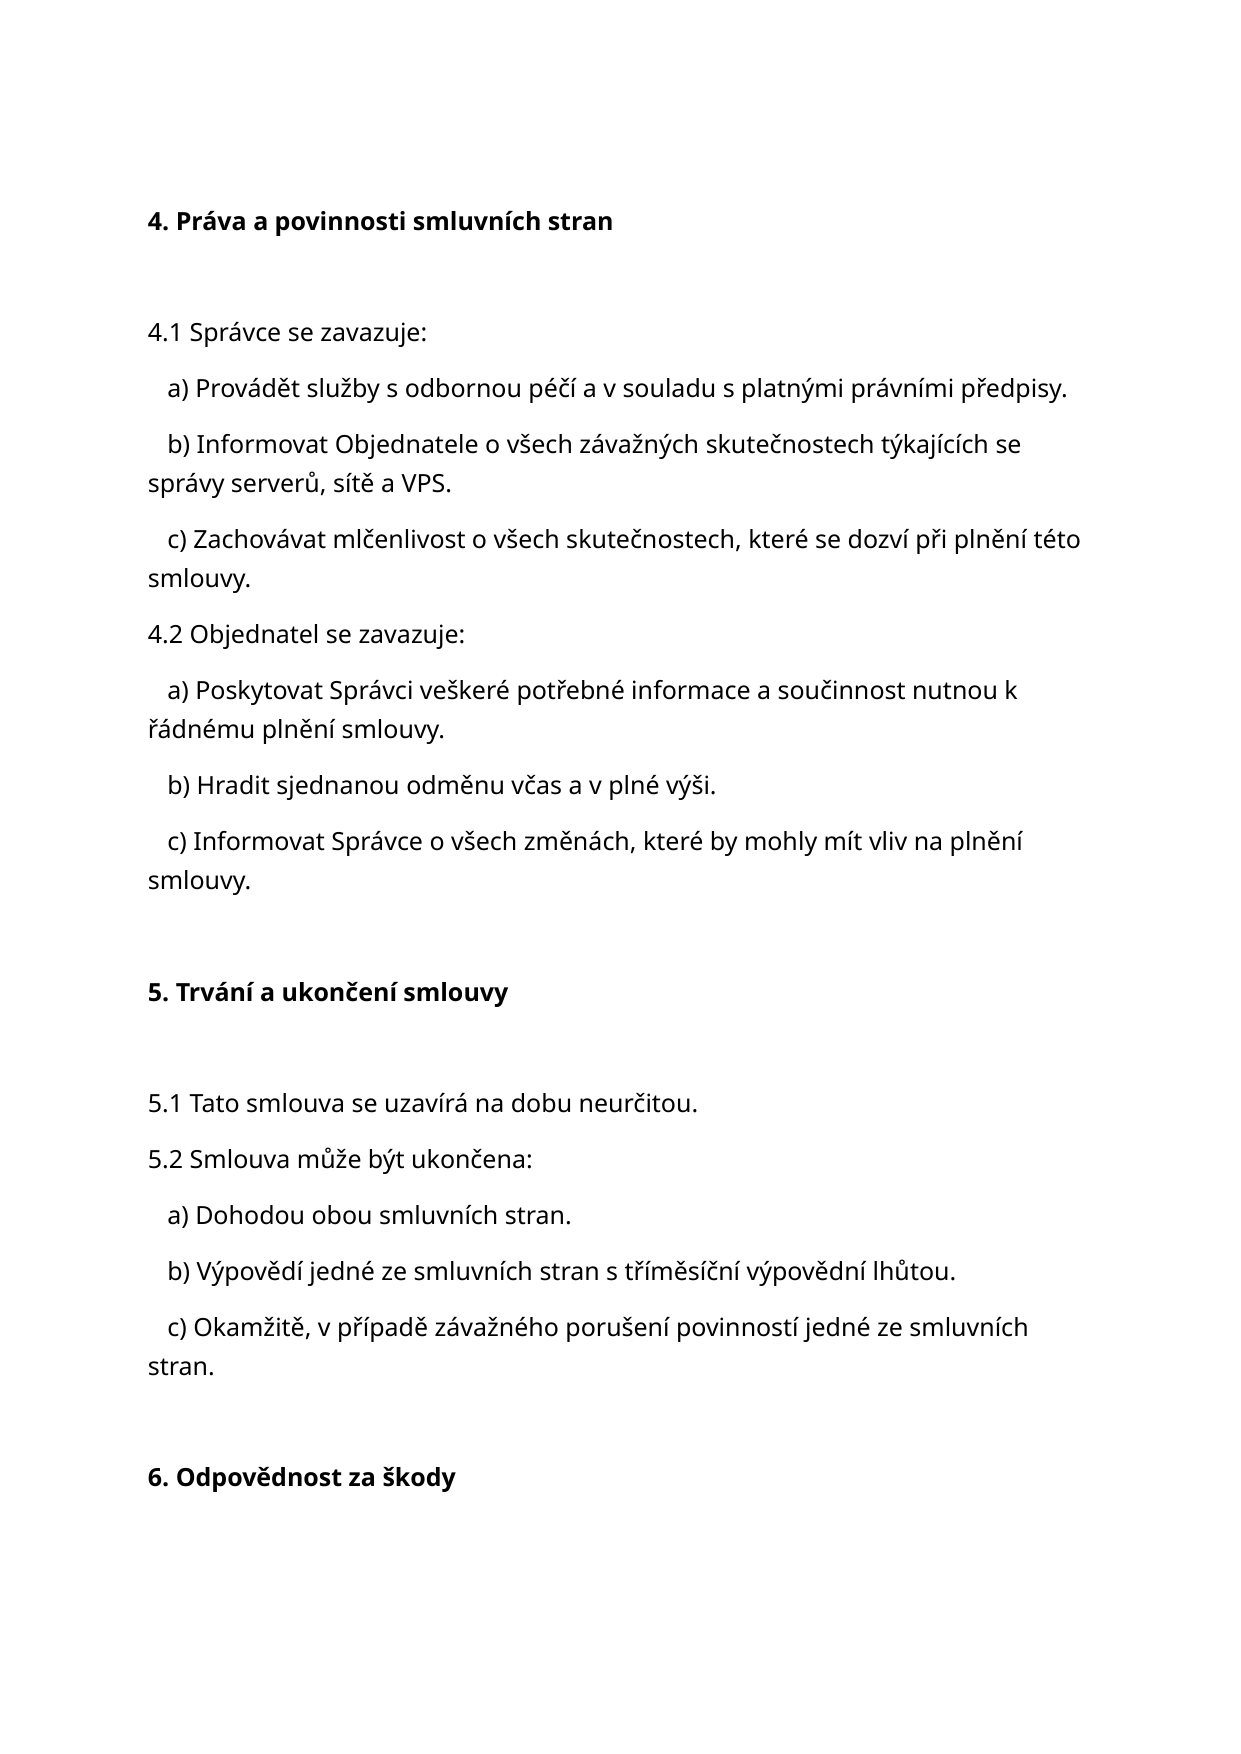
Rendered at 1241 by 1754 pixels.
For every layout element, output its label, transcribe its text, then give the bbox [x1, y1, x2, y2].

text 5. Trvání a ukončení smlouvy [148, 974, 1093, 1008]
text b) Hradit sjednanou odměnu včas a v plné výši. [148, 768, 1093, 802]
text a) Dohodou obou smluvních stran. [148, 1198, 1093, 1232]
text c) Informovat Správce o všech změnách, které by mohly mít vliv na plnění smlouvy. [148, 823, 1093, 897]
text 5.1 Tato smlouva se uzavírá na dobu neurčitou. [148, 1086, 1093, 1120]
text 4. Práva a povinnosti smluvních stran [148, 203, 1093, 237]
text c) Zachovávat mlčenlivost o všech skutečnostech, které se dozví při plnění této smlouvy. [148, 522, 1093, 595]
text 4.1 Správce se zavazuje: [148, 315, 1093, 349]
text 6. Odpovědnost za škody [148, 1460, 1093, 1494]
text b) Informovat Objednatele o všech závažných skutečnostech týkajících se správy serverů, sítě a VPS. [148, 427, 1093, 500]
text a) Provádět služby s odbornou péčí a v souladu s platnými právními předpisy. [148, 371, 1093, 405]
text 5.2 Smlouva může být ukončena: [148, 1142, 1093, 1176]
text c) Okamžitě, v případě závažného porušení povinností jedné ze smluvních stran. [148, 1309, 1093, 1382]
text b) Výpovědí jedné ze smluvních stran s tříměsíční výpovědní lhůtou. [148, 1253, 1093, 1287]
text a) Poskytovat Správci veškeré potřebné informace a součinnost nutnou k řádnému plnění smlouvy. [148, 673, 1093, 746]
text 4.2 Objednatel se zavazuje: [148, 617, 1093, 651]
